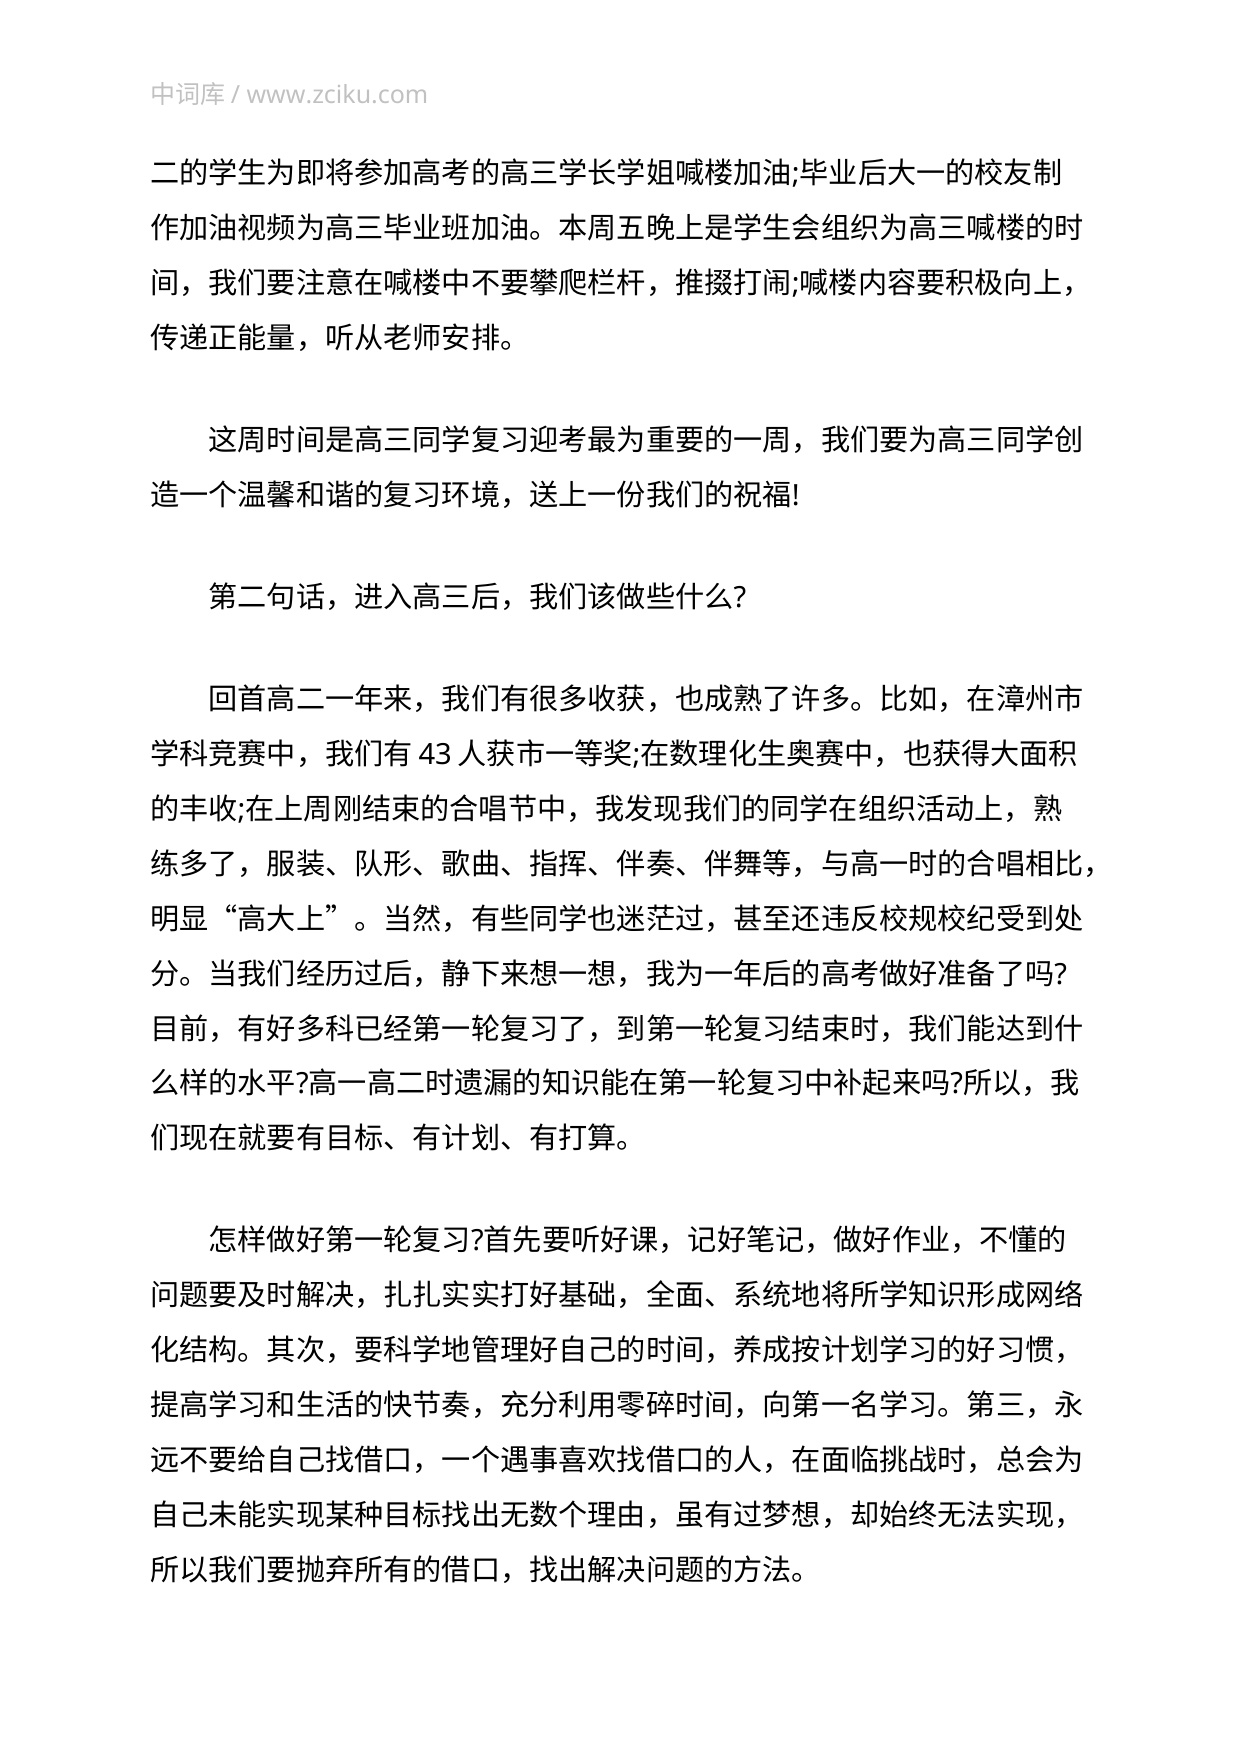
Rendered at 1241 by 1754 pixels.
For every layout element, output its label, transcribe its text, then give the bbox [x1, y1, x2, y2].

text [150, 150, 1090, 357]
text 第二句话，进入高三后，我们该做些什么? [150, 573, 1090, 616]
text 这周时间是高三同学复习迎考最为重要的一周，我们要为高三同学创造一个温馨和谐的复习环境，送上一份我们的祝福! [150, 417, 1090, 514]
text 怎样做好第一轮复习?首先要听好课，记好笔记，做好作业，不懂的问题要及时解决，扎扎实实打好基础，全面、系统地将所学知识形成网络化结构。其次，要科学地管理好自己的时间，养成按计划学习的好习惯，提高学习和生活的快节奏，充分利用零碎时间，向第一名学习。第三，永远不要给自己找借口，一个遇事喜欢找借口的人，在面临挑战时，总会为自己未能实现某种目标找出无数个理由，虽有过梦想，却始终无法实现，所以我们要抛弃所有的借口，找出解决问题的方法。 [150, 1217, 1090, 1589]
text 回首高二一年来，我们有很多收获，也成熟了许多。比如，在漳州市学科竞赛中，我们有43人获市一等奖;在数理化生奥赛中，也获得大面积的丰收;在上周刚结束的合唱节中，我发现我们的同学在组织活动上，熟练多了，服装、队形、歌曲、指挥、伴奏、伴舞等，与高一时的合唱相比，明显“高大上”。当然，有些同学也迷茫过，甚至还违反校规校纪受到处分。当我们经历过后，静下来想一想，我为一年后的高考做好准备了吗?目前，有好多科已经第一轮复习了，到第一轮复习结束时，我们能达到什么样的水平?高一高二时遗漏的知识能在第一轮复习中补起来吗?所以，我们现在就要有目标、有计划、有打算。 [150, 676, 1090, 1157]
